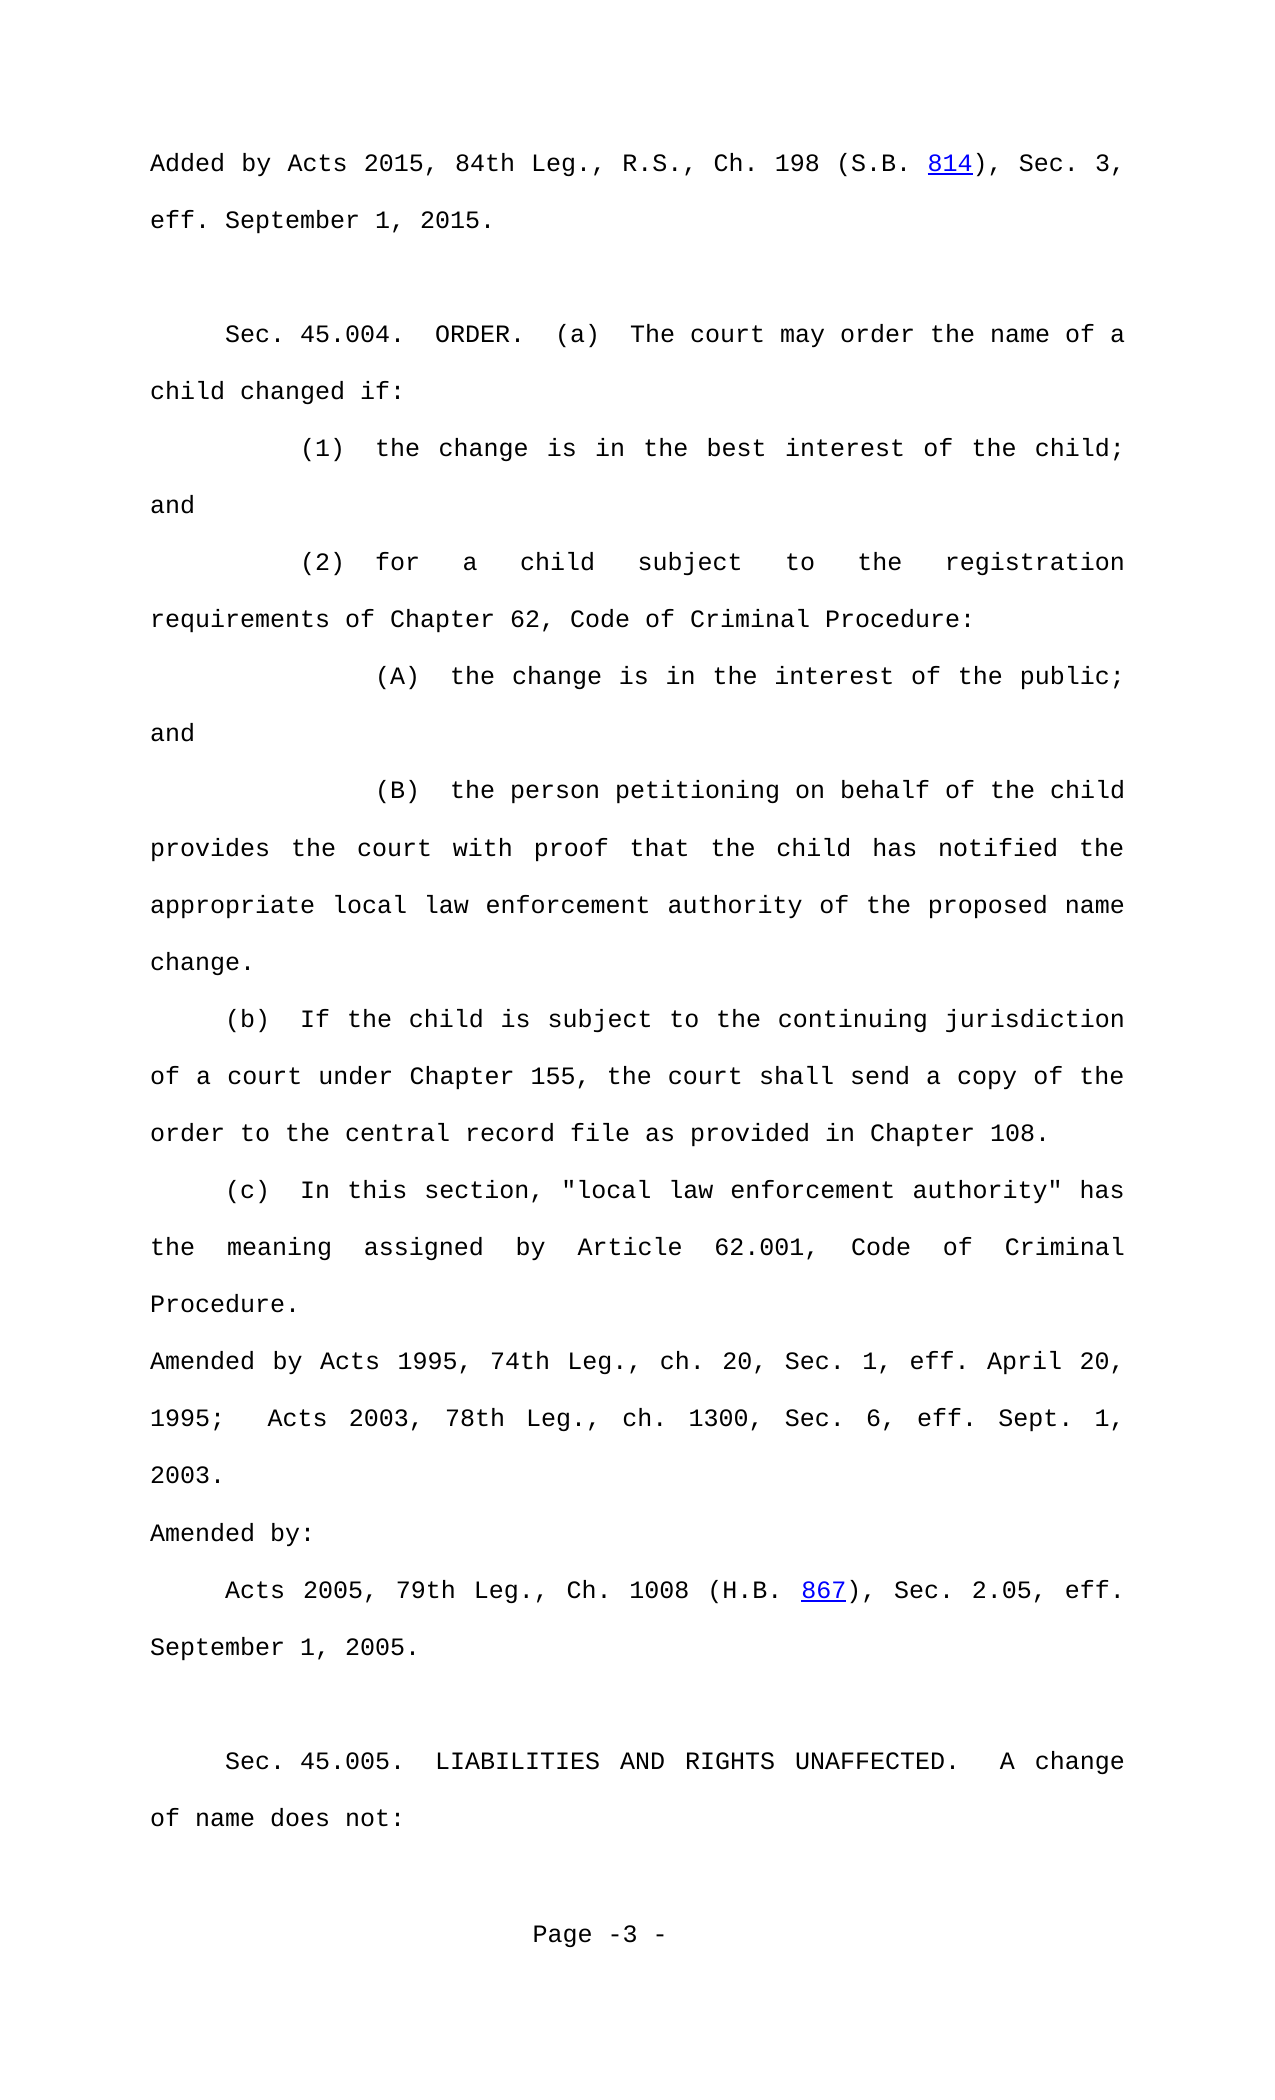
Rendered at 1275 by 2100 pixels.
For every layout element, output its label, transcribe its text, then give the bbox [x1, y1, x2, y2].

text Sec. 45.005. LIABILITIES AND RIGHTS UNAFFECTED. A change of name does not: [150, 1748, 1125, 1834]
text (B) the person petitioning on behalf of the child provides the court with proof that the child has notified the appropriate local law enforcement authority of the proposed name change. [150, 778, 1125, 978]
text Sec. 45.004. ORDER. (a) The court may order the name of a child changed if: [150, 321, 1125, 407]
text Acts 2005, 79th Leg., Ch. 1008 (H.B. 867), Sec. 2.05, eff. September 1, 2005. [150, 1577, 1125, 1663]
text Amended by: [150, 1520, 1125, 1548]
text (1) the change is in the best interest of the child; and [150, 435, 1125, 521]
text (b) If the child is subject to the continuing jurisdiction of a court under Chapter 155, the court shall send a copy of the order to the central record file as provided in Chapter 108. [150, 1006, 1125, 1149]
text (c) In this section, "local law enforcement authority" has the meaning assigned by Article 62.001, Code of Criminal Procedure. [150, 1177, 1125, 1320]
text (A) the change is in the interest of the public; and [150, 664, 1125, 749]
text Amended by Acts 1995, 74th Leg., ch. 20, Sec. 1, eff. April 20, 1995; Acts 2003, 78th Leg., ch. 1300, Sec. 6, eff. Sept. 1, 2003. [150, 1349, 1125, 1491]
text Added by Acts 2015, 84th Leg., R.S., Ch. 198 (S.B. 814), Sec. 3, eff. September 1, 2015. [150, 150, 1125, 236]
text (2) for a child subject to the registration requirements of Chapter 62, Code of Criminal Procedure: [150, 549, 1125, 635]
